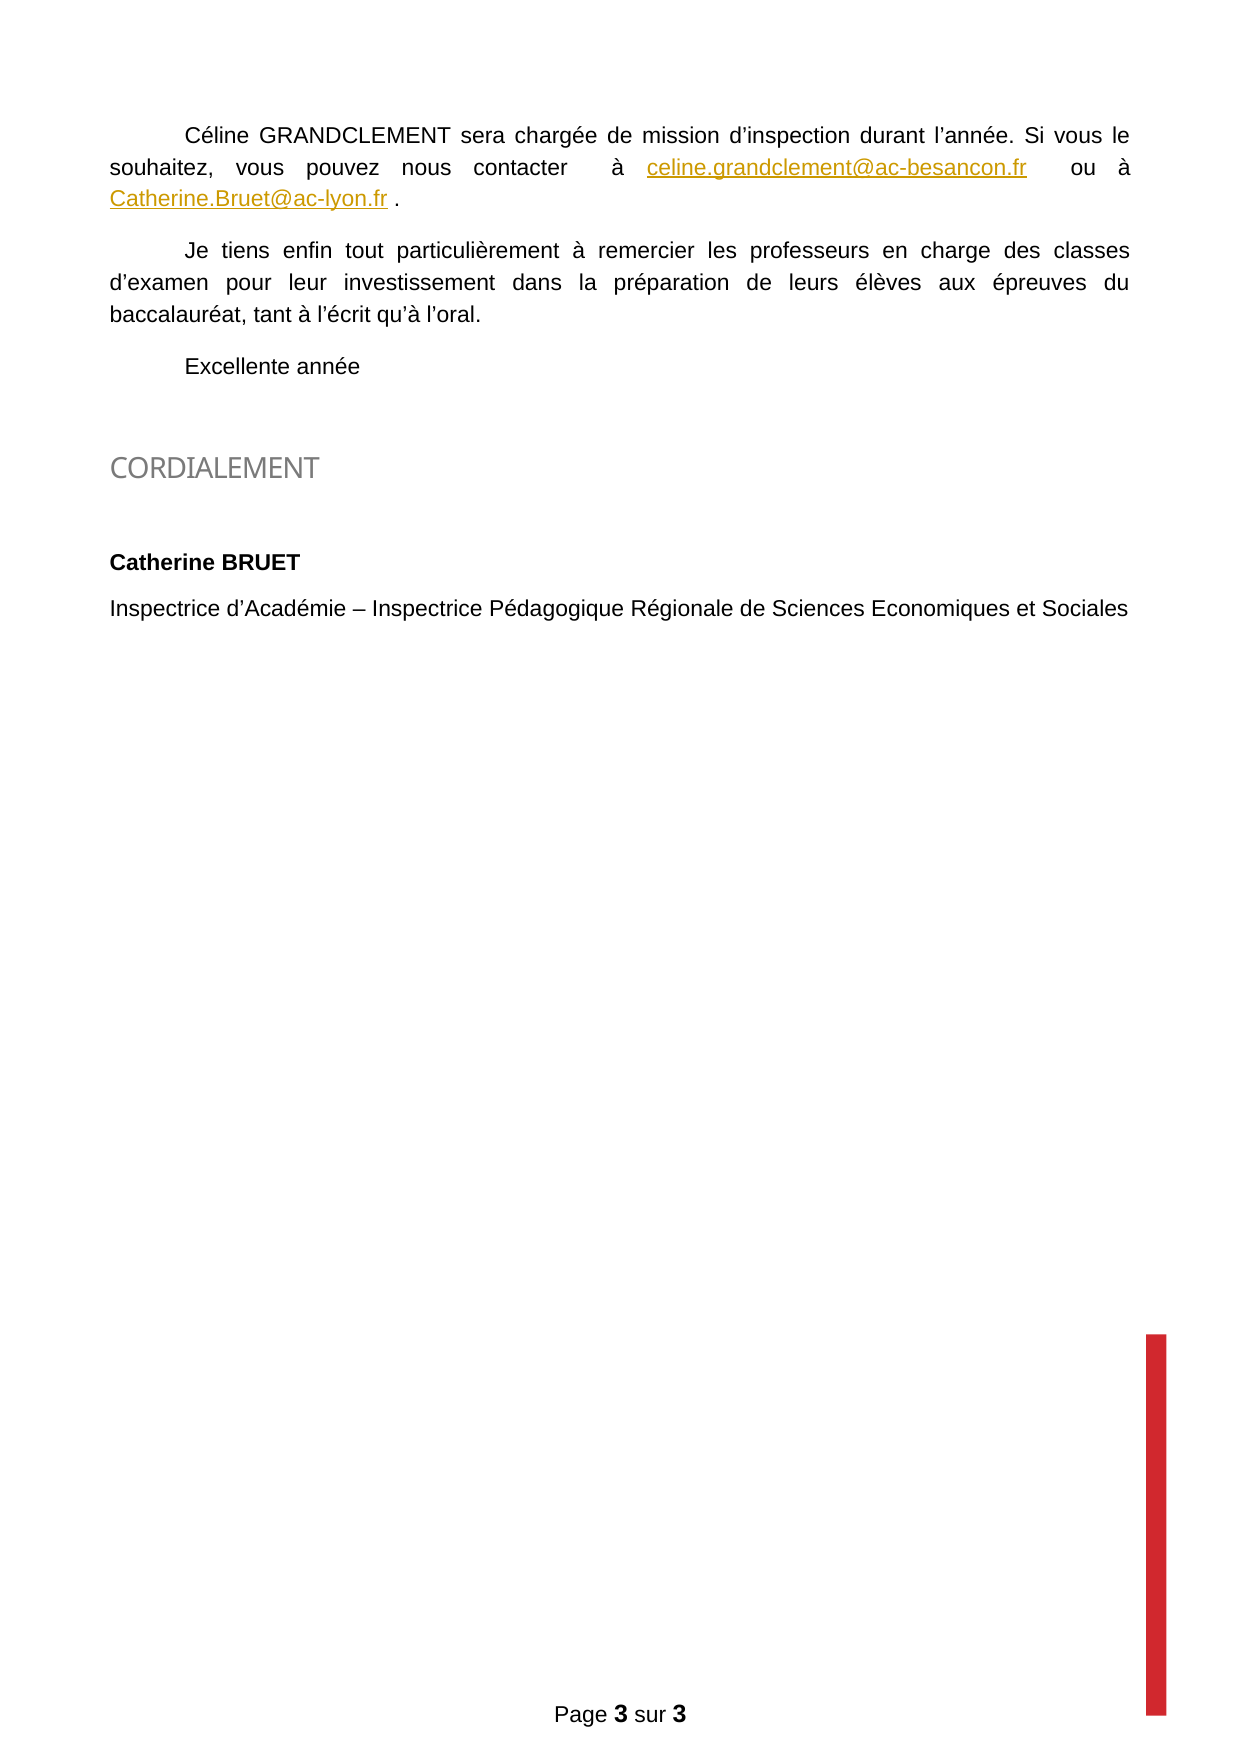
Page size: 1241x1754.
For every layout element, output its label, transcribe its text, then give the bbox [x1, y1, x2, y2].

text Catherine BRUET [109, 549, 1131, 576]
text Céline GRANDCLEMENT sera chargée de mission d’inspection durant l’année. Si vous le souhaitez, vous pouvez nous contacter à celine.grandclement@ac-besancon.fr ou à Catherine.Bruet@ac-lyon.fr . [109, 122, 1131, 211]
text CORDIALEMENT [109, 447, 1131, 487]
text Excellente année [109, 353, 1131, 379]
text Je tiens enfin tout particulièrement à remercier les professeurs en charge des classes d’examen pour leur investissement dans la préparation de leurs élèves aux épreuves du baccalauréat, tant à l’écrit qu’à l’oral. [109, 237, 1131, 327]
